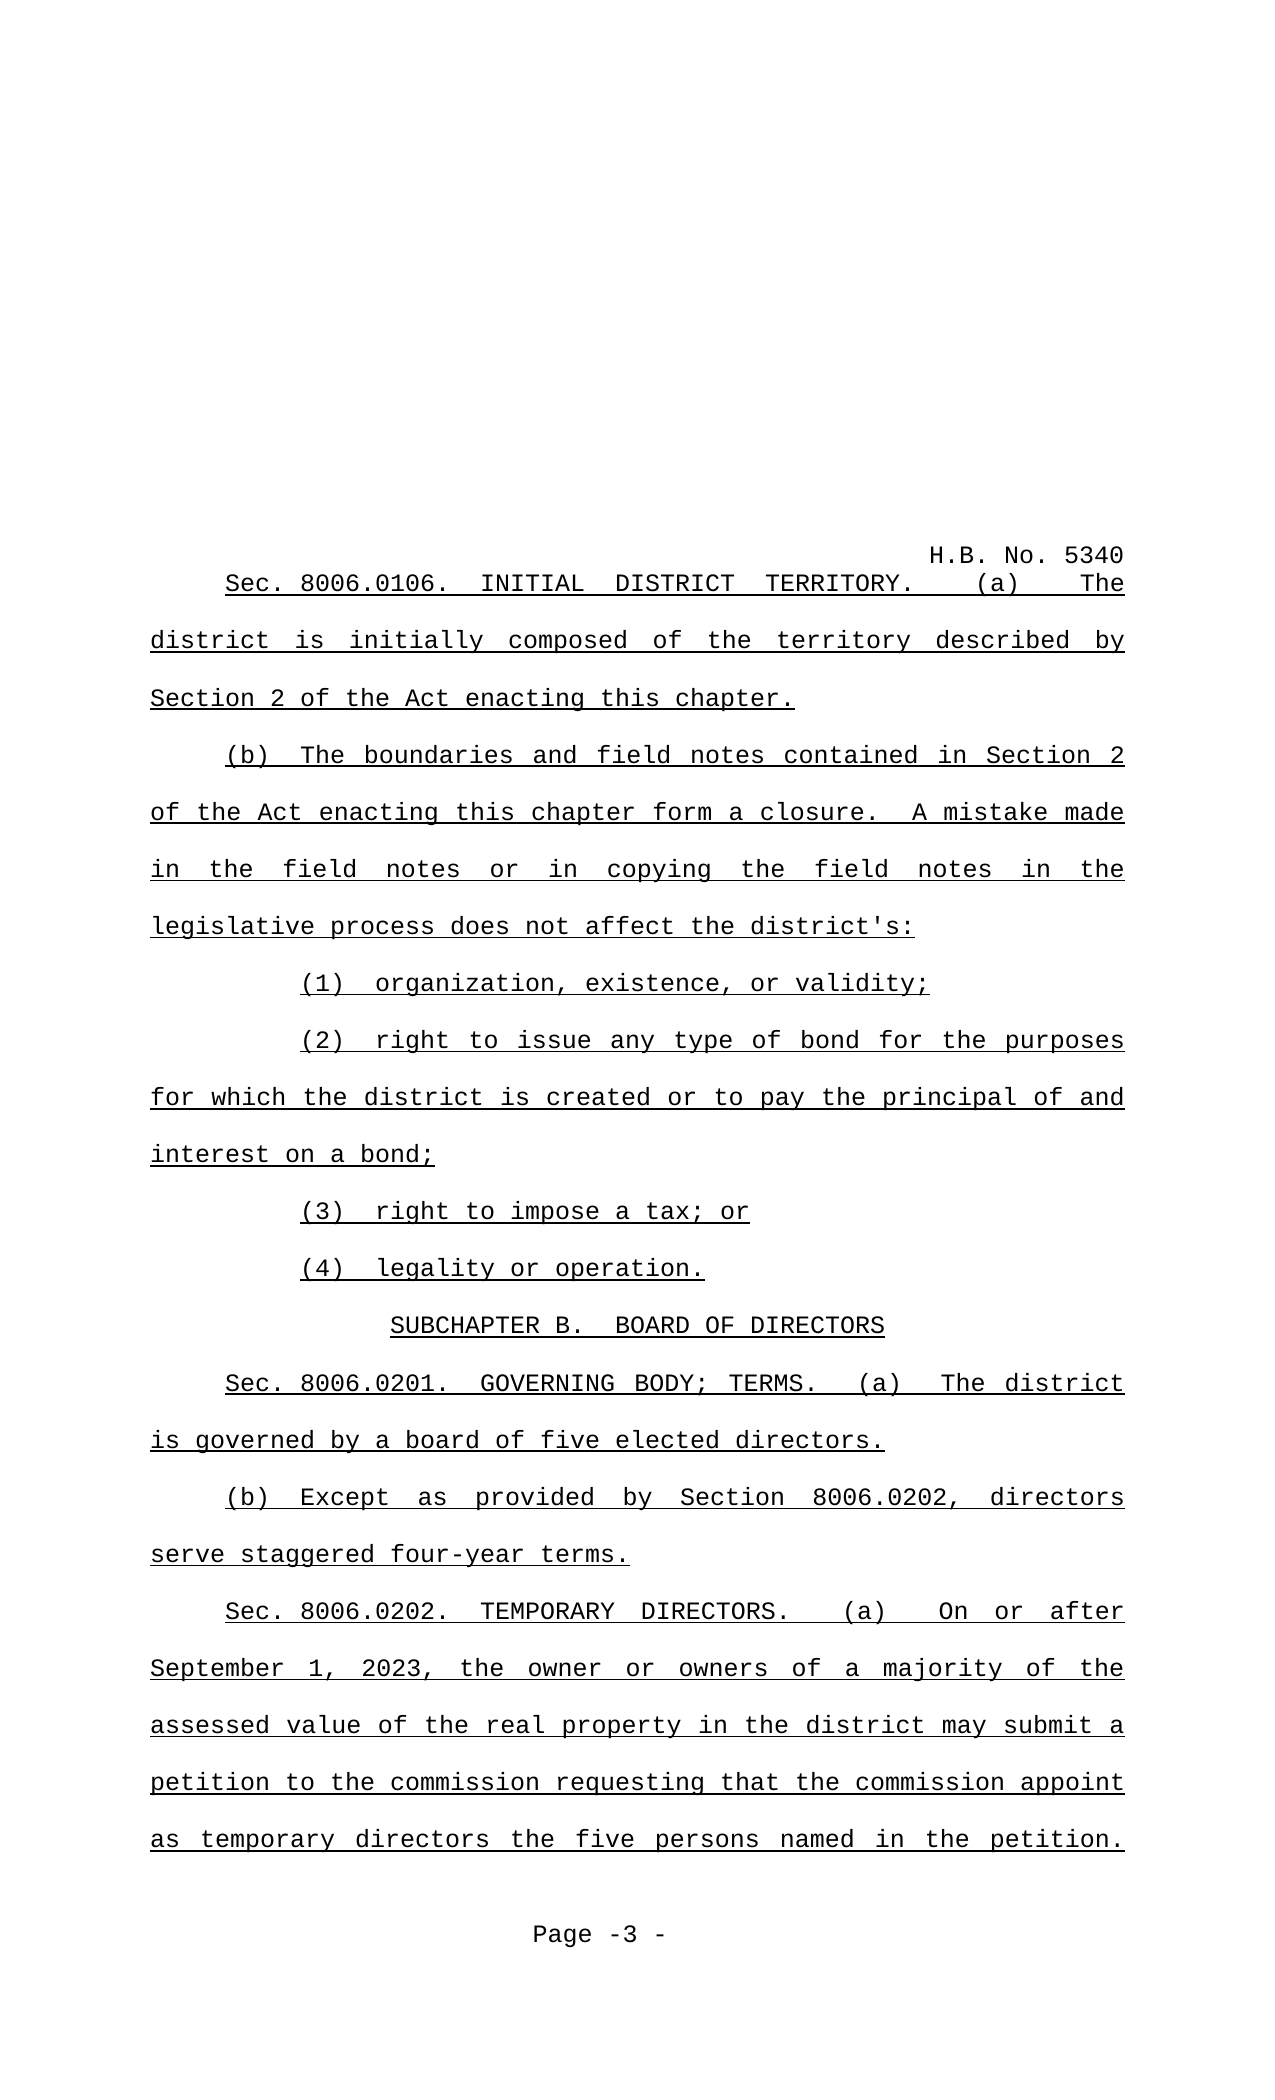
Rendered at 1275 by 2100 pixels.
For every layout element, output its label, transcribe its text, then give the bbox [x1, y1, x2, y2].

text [150, 1795, 1125, 1850]
text (2) right to issue any type of bond for the purposes for which the district is created or to pay the principal of and interest on a bond; [150, 1110, 1125, 1170]
text (b) Except as provided by Section 8006.0202, directors serve staggered four-year terms. [150, 1484, 1125, 1570]
text SUBCHAPTER B. BOARD OF DIRECTORS [150, 1313, 1125, 1341]
text (2) right to issue any type of bond for the purposes for which the district is created or to pay the principal of and interest on a bond; [150, 1027, 1125, 1108]
text (3) right to impose a tax; or [150, 1199, 1125, 1227]
text (1) organization, existence, or validity; [150, 970, 1125, 999]
text (4) legality or operation. [150, 1256, 1125, 1284]
text (b) The boundaries and field notes contained in Section 2 of the Act enacting this chapter form a closure. A mistake made in the field notes or in copying the field notes in the legislative process does not affect the district's: [150, 824, 1125, 880]
text Sec. 8006.0106. INITIAL DISTRICT TERRITORY. (a) The district is initially composed of the territory described by Section 2 of the Act enacting this chapter. [150, 571, 1125, 651]
text (b) The boundaries and field notes contained in Section 2 of the Act enacting this chapter form a closure. A mistake made in the field notes or in copying the field notes in the legislative process does not affect the district's: [150, 742, 1125, 822]
text Sec. 8006.0201. GOVERNING BODY; TERMS. (a) The district is governed by a board of five elected directors. [150, 1370, 1125, 1456]
text Sec. 8006.0106. INITIAL DISTRICT TERRITORY. (a) The district is initially composed of the territory described by Section 2 of the Act enacting this chapter. [150, 653, 1125, 713]
text (b) The boundaries and field notes contained in Section 2 of the Act enacting this chapter form a closure. A mistake made in the field notes or in copying the field notes in the legislative process does not affect the district's: [150, 881, 1125, 942]
